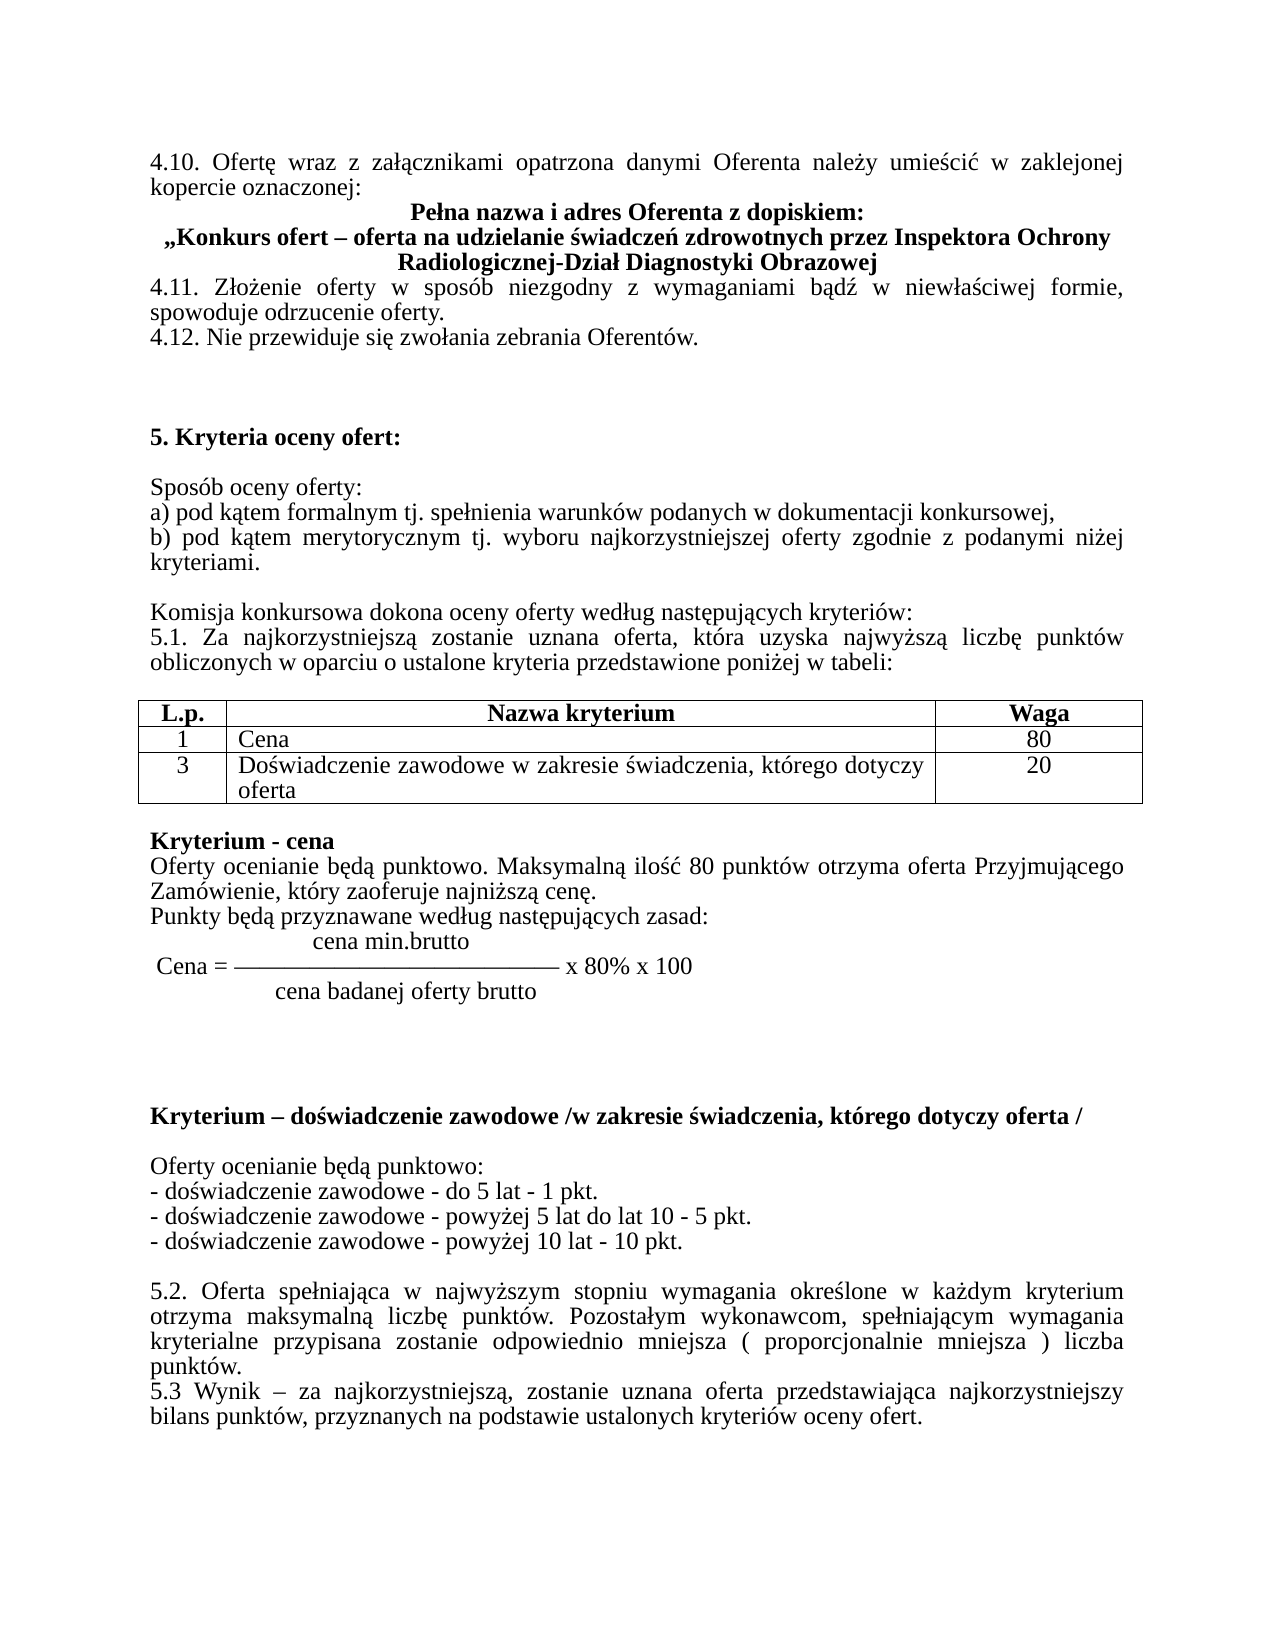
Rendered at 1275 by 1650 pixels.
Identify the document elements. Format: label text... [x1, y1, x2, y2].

text 4.12. Nie przewiduje się zwołania zebrania Oferentów. [150, 325, 1125, 350]
text 5.1. Za najkorzystniejszą zostanie uznana oferta, która uzyska najwyższą liczbę punktów obliczonych w oparciu o ustalone kryteria przedstawione poniżej w tabeli: [150, 625, 1125, 675]
text Cena = ————————————— x 80% x 100 [150, 954, 1125, 979]
text - doświadczenie zawodowe - do 5 lat - 1 pkt. [150, 1179, 1125, 1204]
text Kryterium - cena [150, 829, 1125, 854]
table_header Waga [936, 701, 1142, 726]
text - doświadczenie zawodowe - powyżej 5 lat do lat 10 - 5 pkt. [150, 1204, 1125, 1229]
table_cell Doświadczenie zawodowe w zakresie świadczenia, którego dotyczy oferta [227, 753, 935, 803]
text 4.10. Ofertę wraz z załącznikami opatrzona danymi Oferenta należy umieścić w zaklejonej kopercie oznaczonej: [150, 150, 1125, 200]
table_cell Cena [227, 727, 935, 752]
text cena min.brutto [150, 929, 1125, 954]
text Punkty będą przyznawane według następujących zasad: [150, 904, 1125, 929]
text a) pod kątem formalnym tj. spełnienia warunków podanych w dokumentacji konkursowej, [150, 500, 1125, 525]
table_cell 80 [936, 727, 1142, 752]
table_header Nazwa kryterium [227, 701, 935, 726]
text Sposób oceny oferty: [150, 475, 1125, 500]
text „Konkurs ofert – oferta na udzielanie świadczeń zdrowotnych przez Inspektora Ochrony Radiologicznej-Dział Diagnostyki Obrazowej [150, 225, 1125, 275]
text Pełna nazwa i adres Oferenta z dopiskiem: [150, 200, 1125, 225]
table_header L.p. [139, 701, 226, 726]
text 5. Kryteria oceny ofert: [150, 425, 1125, 450]
text 5.2. Oferta spełniająca w najwyższym stopniu wymagania określone w każdym kryterium otrzyma maksymalną liczbę punktów. Pozostałym wykonawcom, spełniającym wymagania kryterialne przypisana zostanie odpowiednio mniejsza ( proporcjonalnie mniejsza ) liczba punktów. [150, 1279, 1125, 1379]
text - doświadczenie zawodowe - powyżej 10 lat - 10 pkt. [150, 1229, 1125, 1254]
text 4.11. Złożenie oferty w sposób niezgodny z wymaganiami bądź w niewłaściwej formie, spowoduje odrzucenie oferty. [150, 275, 1125, 325]
text b) pod kątem merytorycznym tj. wyboru najkorzystniejszej oferty zgodnie z podanymi niżej kryteriami. [150, 525, 1125, 575]
text 5.3 Wynik – za najkorzystniejszą, zostanie uznana oferta przedstawiająca najkorzystniejszy bilans punktów, przyznanych na podstawie ustalonych kryteriów oceny ofert. [150, 1379, 1125, 1429]
text Komisja konkursowa dokona oceny oferty według następujących kryteriów: [150, 600, 1125, 625]
text Kryterium – doświadczenie zawodowe /w zakresie świadczenia, którego dotyczy oferta / [150, 1104, 1125, 1129]
table_cell 3 [139, 753, 226, 803]
table_cell 1 [139, 727, 226, 752]
text Oferty ocenianie będą punktowo: [150, 1154, 1125, 1179]
text Oferty ocenianie będą punktowo. Maksymalną ilość 80 punktów otrzyma oferta Przyjmującego Zamówienie, który zaoferuje najniższą cenę. [150, 854, 1125, 904]
text cena badanej oferty brutto [150, 979, 1125, 1004]
table_cell 20 [936, 753, 1142, 803]
